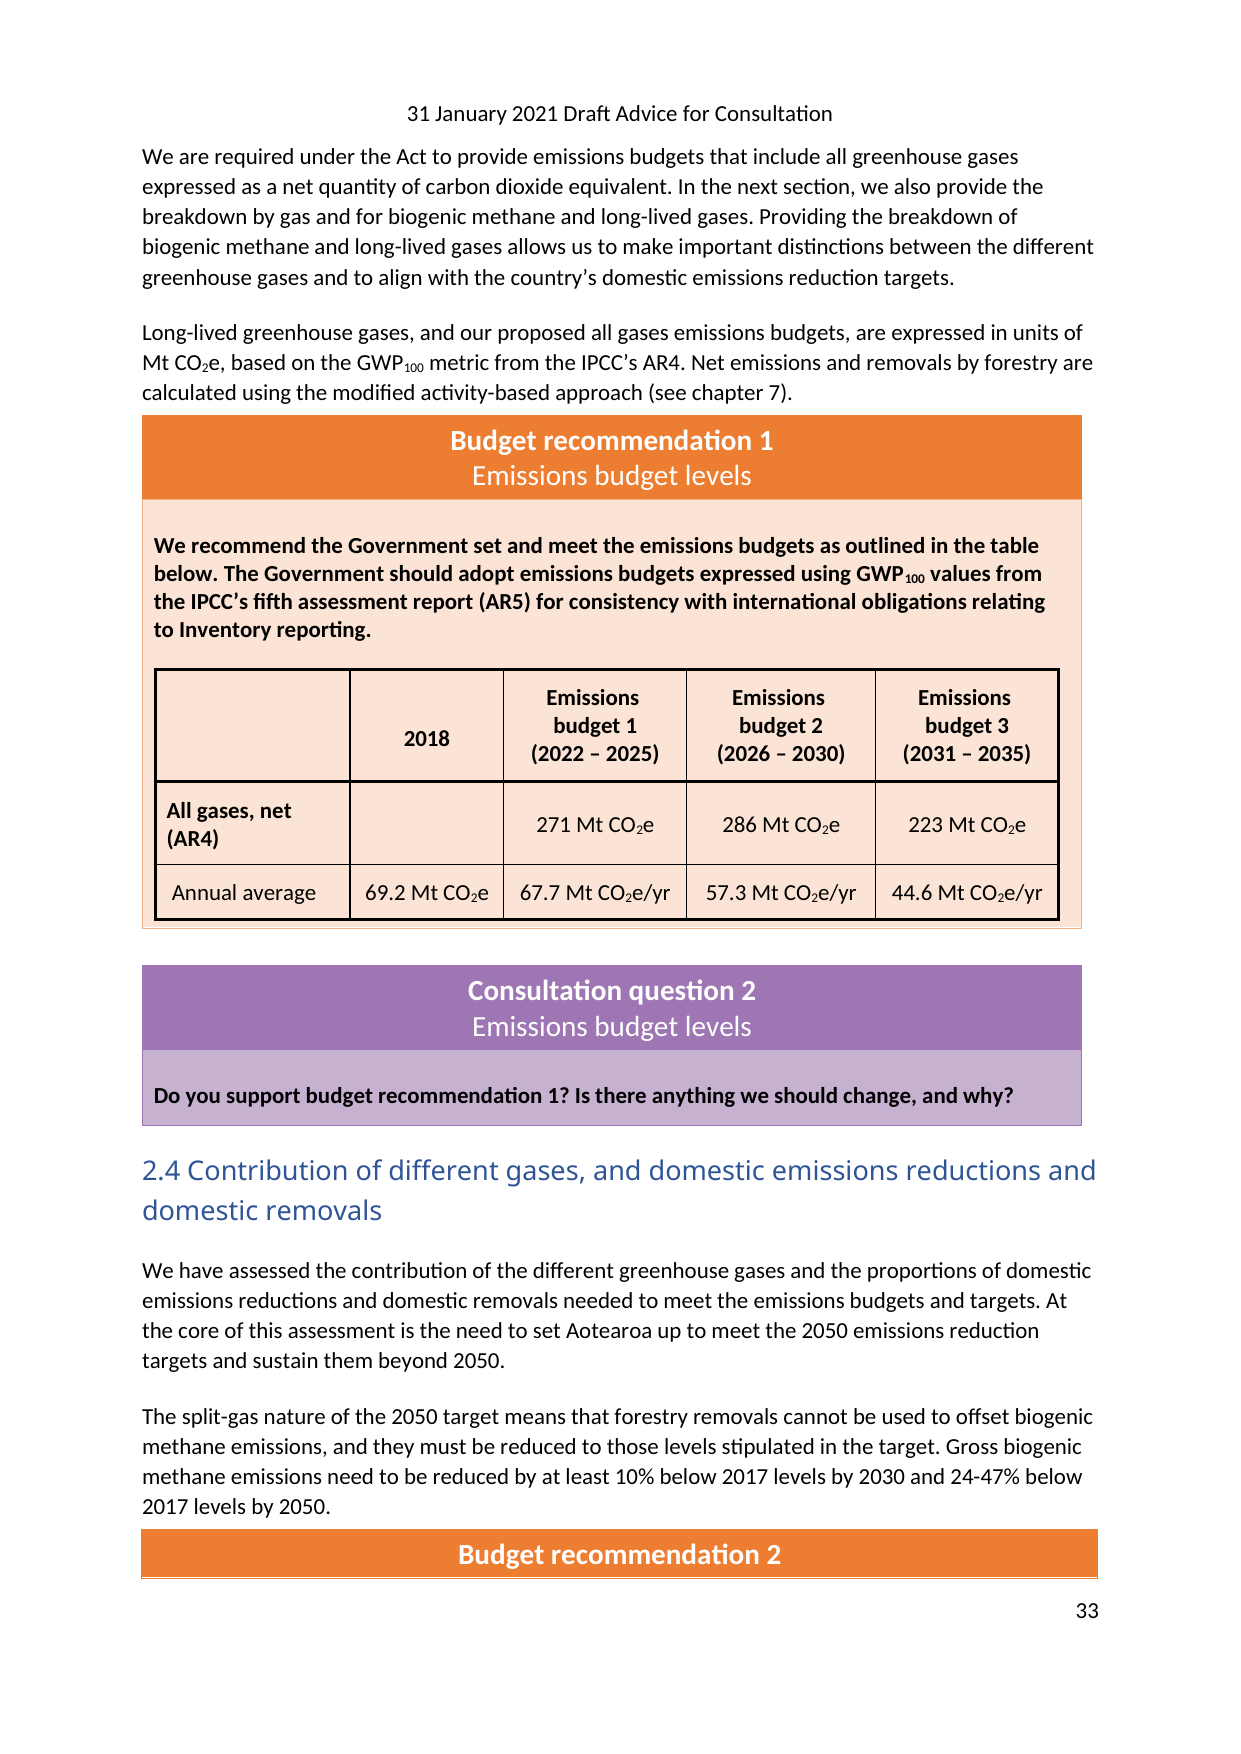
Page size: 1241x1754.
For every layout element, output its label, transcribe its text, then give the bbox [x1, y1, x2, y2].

table_cell Do you support budget recommendation 1? Is there anything we should change, and why? [143, 1050, 1081, 1125]
text We have assessed the contribution of the different greenhouse gases and the proportions of domestic emissions reductions and domestic removals needed to meet the emissions budgets and targets. At the core of this assessment is the need to set Aotearoa up to meet the 2050 emissions reduction targets and sustain them beyond 2050. [142, 1256, 1098, 1375]
text We are required under the Act to provide emissions budgets that include all greenhouse gases expressed as a net quantity of carbon dioxide equivalent. In the next section, we also provide the breakdown by gas and for biogenic methane and long-lived gases. Providing the breakdown of biogenic methane and long-lived gases allows us to make important distinctions between the different greenhouse gases and to align with the country’s domestic emissions reduction targets. [142, 142, 1098, 291]
table_cell We recommend the Government set and meet the emissions budgets as outlined in the table below. The Government should adopt emissions budgets expressed using GWP100 values from the IPCC’s fifth assessment report (AR5) for consistency with international obligations relating to Inventory reporting. [143, 500, 1081, 927]
table_header Budget recommendation 1 Emissions budget levels [143, 416, 1081, 499]
text The split-gas nature of the 2050 target means that forestry removals cannot be used to offset biogenic methane emissions, and they must be reduced to those levels stipulated in the target. Gross biogenic methane emissions need to be reduced by at least 10% below 2017 levels by 2030 and 24-47% below 2017 levels by 2050. [142, 1402, 1098, 1521]
table_header Consultation question 2 Emissions budget levels [143, 966, 1081, 1049]
text Long-lived greenhouse gases, and our proposed all gases emissions budgets, are expressed in units of Mt CO2e, based on the GWP100 metric from the IPCC’s AR4. Net emissions and removals by forestry are calculated using the modified activity-based approach (see chapter 7). [142, 318, 1098, 406]
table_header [142, 1530, 1097, 1577]
subtitle 2.4 Contribution of different gases, and domestic emissions reductions and domestic removals [142, 1151, 1098, 1228]
